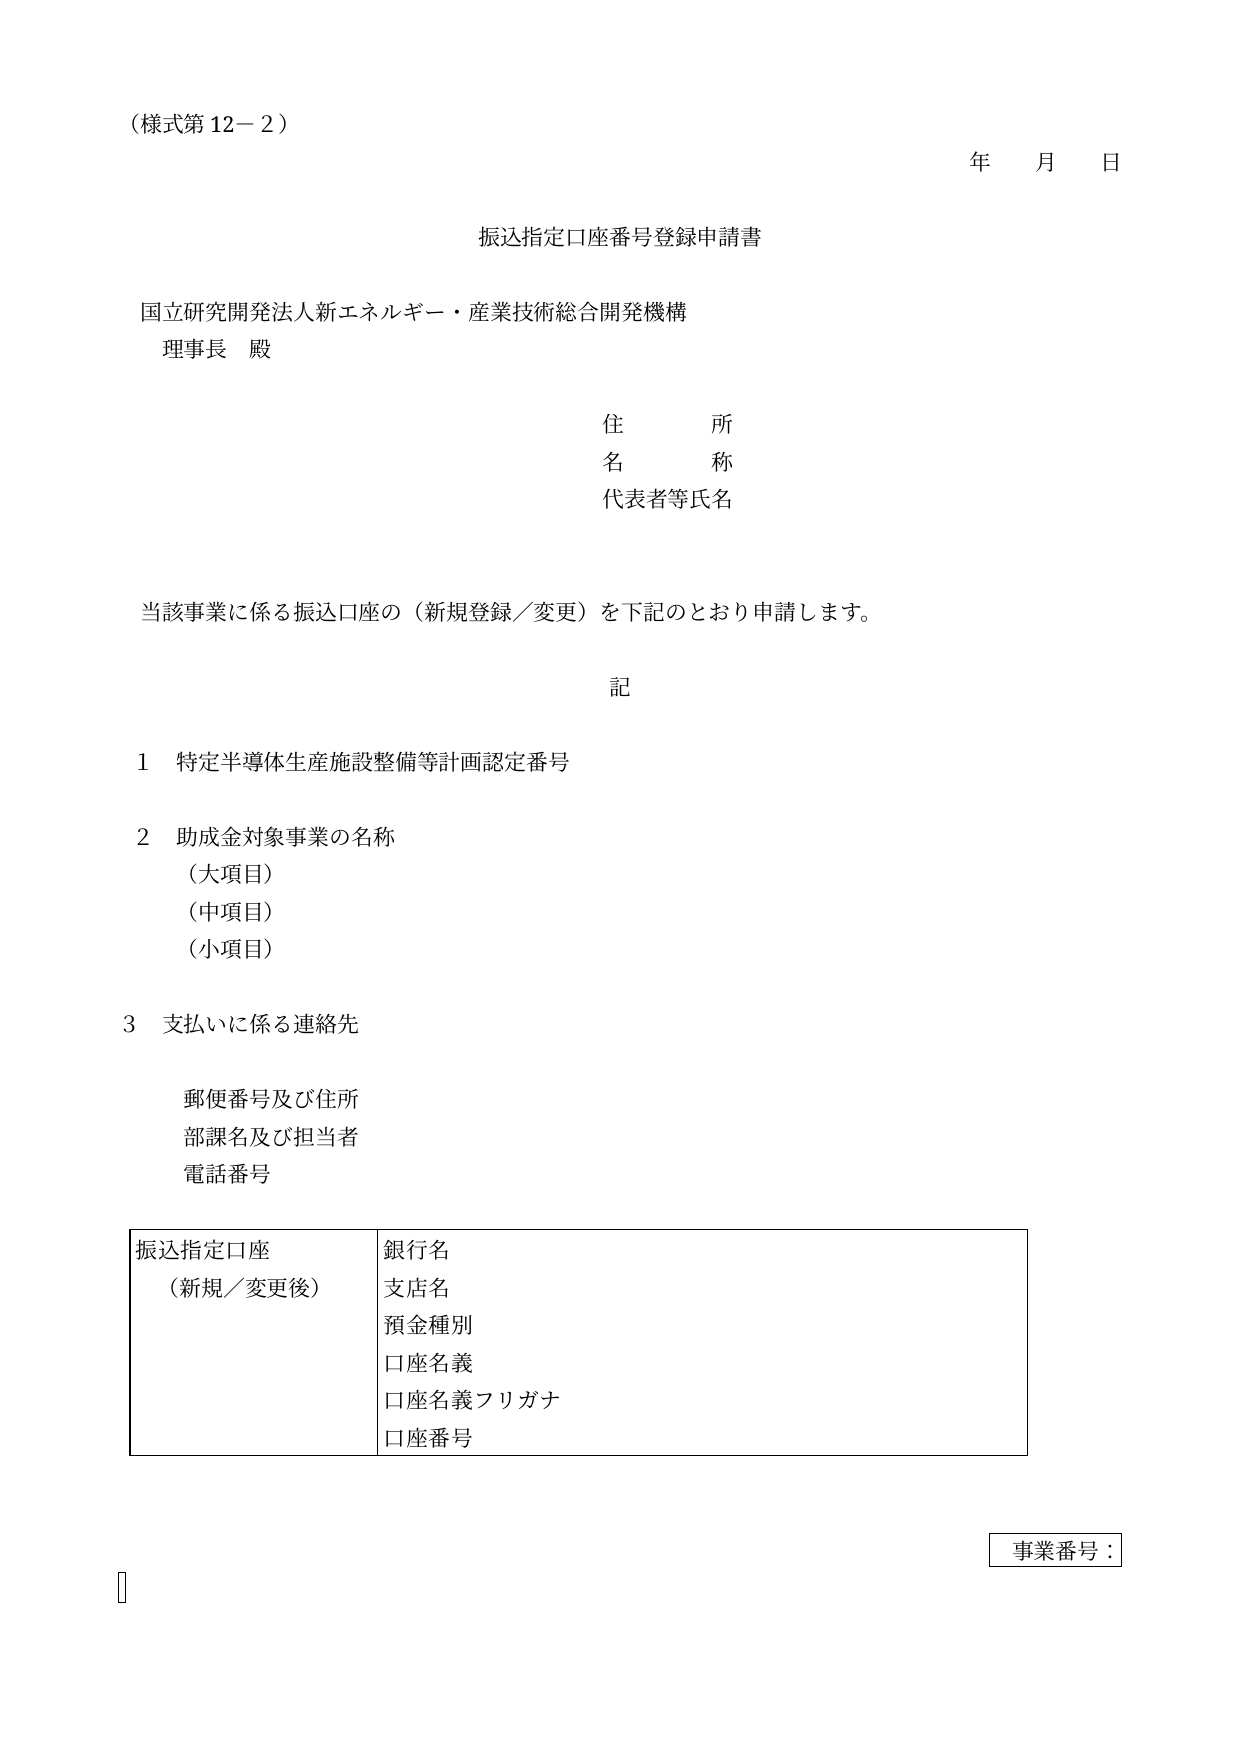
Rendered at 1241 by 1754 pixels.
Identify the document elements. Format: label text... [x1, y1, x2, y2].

text （小項目） [132, 929, 1122, 967]
text 部課名及び担当者 [118, 1117, 1122, 1154]
text 代表者等氏名 [118, 479, 1122, 517]
text ２ 助成金対象事業の名称 [132, 817, 1122, 854]
text （中項目） [132, 892, 1122, 929]
text 年 月 日 [118, 142, 1122, 179]
text 理事長 殿 [118, 329, 1122, 367]
text 事業番号： [118, 1531, 1122, 1569]
table_header 振込指定口座 （新規／変更後） [131, 1230, 377, 1455]
text 振込指定口座番号登録申請書 [118, 217, 1122, 254]
text （大項目） [132, 854, 1122, 892]
text 郵便番号及び住所 [118, 1079, 1122, 1117]
text 名 称 [118, 442, 1122, 479]
text ３ 支払いに係る連絡先 [118, 1004, 1122, 1042]
text 国立研究開発法人新エネルギー・産業技術総合開発機構 [118, 292, 1122, 329]
table_header 銀行名 支店名 預金種別 口座名義 口座名義フリガナ 口座番号 [378, 1230, 1027, 1455]
text 電話番号 [118, 1154, 1122, 1192]
text （様式第12－２） [118, 104, 1122, 142]
text １ 特定半導体生産施設整備等計画認定番号 [132, 742, 1122, 779]
text 住 所 [118, 404, 1122, 442]
text 当該事業に係る振込口座の（新規登録／変更）を下記のとおり申請します。 [118, 592, 1122, 629]
text 記 [118, 667, 1122, 704]
